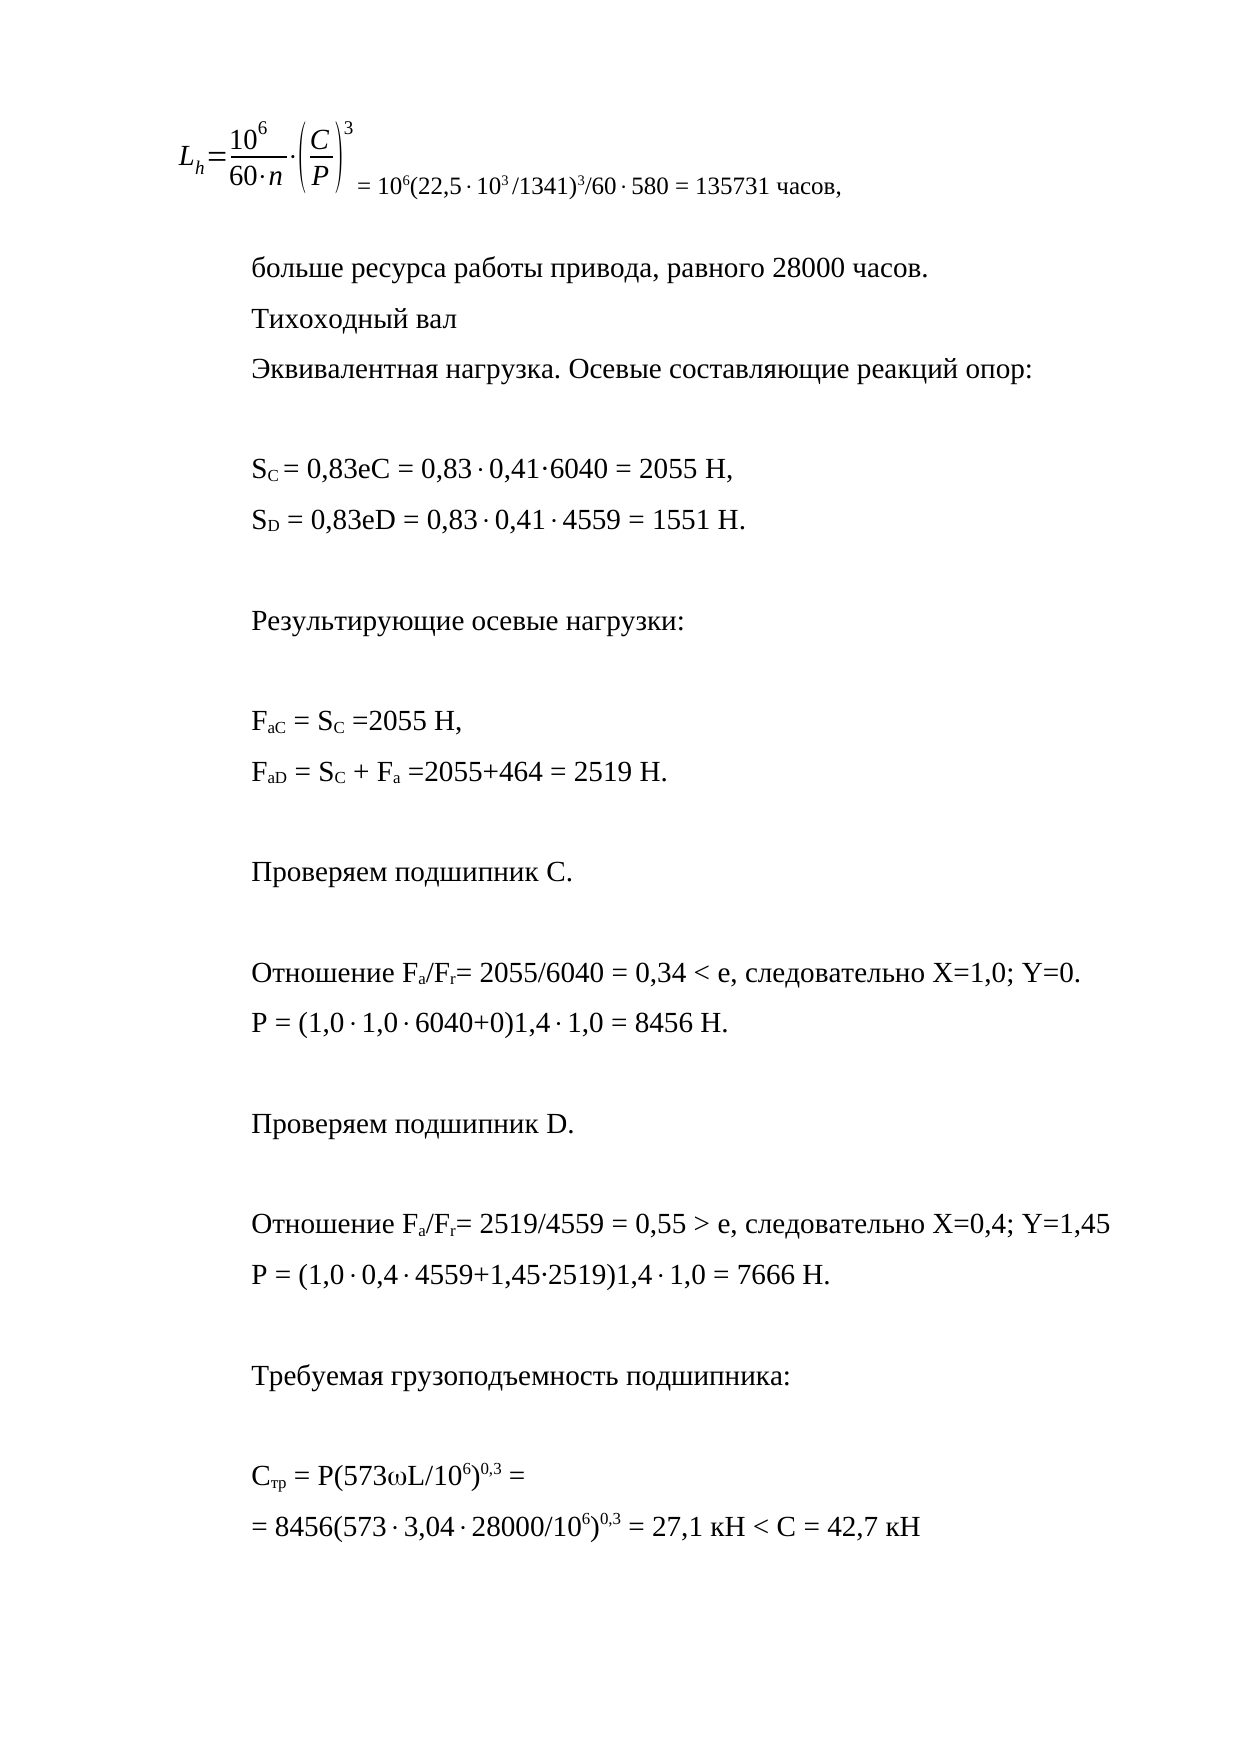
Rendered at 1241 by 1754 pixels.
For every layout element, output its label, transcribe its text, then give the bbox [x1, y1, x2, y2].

text Отношение Fa/Fr= 2519/4559 = 0,55 > e, следовательно Х=0,4; Y=1,45 [177, 1207, 1152, 1240]
text = 8456(5733,0428000/106)0,3 = 27,1 кH < C = 42,7 кН [177, 1509, 1152, 1542]
text Р = (1,00,44559+1,45∙2519)1,41,0 = 7666 Н. [177, 1257, 1152, 1291]
text Проверяем подшипник C. [177, 854, 1152, 888]
text FaC = SC =2055 H, [177, 703, 1152, 737]
text SD = 0,83eD = 0,830,414559 = 1551 H. [177, 502, 1152, 536]
text Р = (1,01,06040+0)1,41,0 = 8456 Н. [177, 1005, 1152, 1039]
text Эквивалентная нагрузка. Осевые составляющие реакций опор: [177, 351, 1152, 384]
text Стр = Р(573L/106)0,3 = [177, 1458, 1152, 1492]
text SC = 0,83eC = 0,830,41·6040 = 2055 H, [177, 452, 1152, 485]
text Тихоходный вал [177, 301, 1152, 334]
text Проверяем подшипник D. [177, 1106, 1152, 1139]
text Результирующие осевые нагрузки: [177, 603, 1152, 636]
text FaD = SC + Fa =2055+464 = 2519 H. [177, 754, 1152, 787]
text Требуемая грузоподъемность подшипника: [177, 1358, 1152, 1391]
text Отношение Fa/Fr= 2055/6040 = 0,34 < e, следовательно Х=1,0; Y=0. [177, 955, 1152, 988]
text больше ресурса работы привода, равного 28000 часов. [177, 250, 1152, 284]
